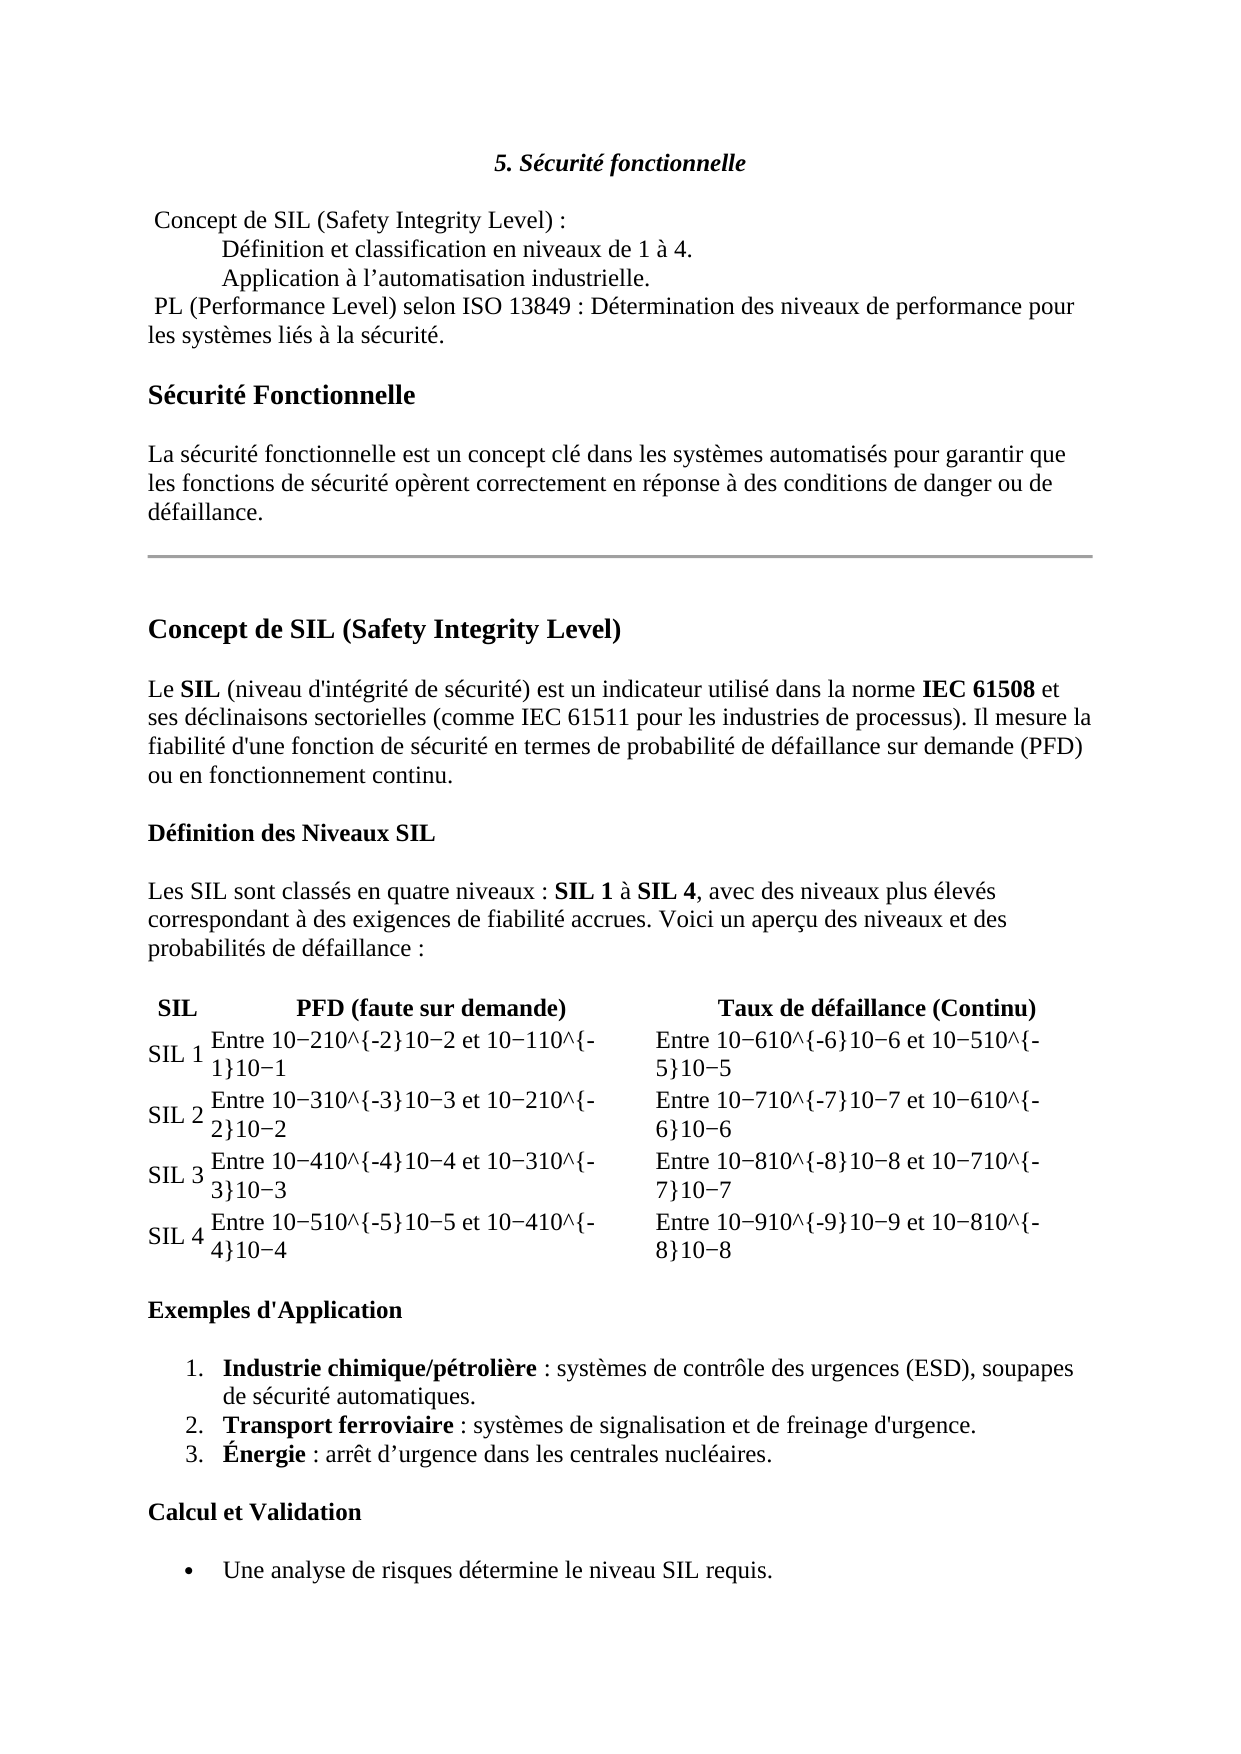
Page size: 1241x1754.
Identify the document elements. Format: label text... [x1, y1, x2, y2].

text Définition des Niveaux SIL [148, 818, 1093, 847]
list Énergie : arrêt d’urgence dans les centrales nucléaires. [185, 1439, 1093, 1468]
text Application à l’automatisation industrielle. [148, 263, 1093, 291]
table_cell SIL 2 [146, 1084, 209, 1144]
list Transport ferroviaire : systèmes de signalisation et de freinage d'urgence. [185, 1410, 1093, 1439]
text Exemples d'Application [148, 1295, 1093, 1323]
table_header PFD (faute sur demande) [209, 991, 654, 1023]
table_cell Entre 10−410^{-4}10−4 et 10−310^{-3}10−3 [209, 1144, 654, 1205]
text Calcul et Validation [148, 1497, 1093, 1526]
table_cell Entre 10−810^{-8}10−8 et 10−710^{-7}10−7 [654, 1144, 1100, 1205]
text Les SIL sont classés en quatre niveaux : SIL 1 à SIL 4, avec des niveaux plus élevés correspondant à des exigences de fiabilité accrues. Voici un aperçu des niveaux et des probabilités de défaillance : [148, 876, 1093, 962]
table_cell Entre 10−310^{-3}10−3 et 10−210^{-2}10−2 [209, 1084, 654, 1144]
text La sécurité fonctionnelle est un concept clé dans les systèmes automatisés pour garantir que les fonctions de sécurité opèrent correctement en réponse à des conditions de danger ou de défaillance. [148, 439, 1093, 526]
table_cell Entre 10−910^{-9}10−9 et 10−810^{-8}10−8 [654, 1205, 1100, 1266]
table_cell Entre 10−210^{-2}10−2 et 10−110^{-1}10−1 [209, 1023, 654, 1084]
text 5. Sécurité fonctionnelle [148, 148, 1093, 176]
text Concept de SIL (Safety Integrity Level) : [148, 205, 1093, 234]
table_cell Entre 10−610^{-6}10−6 et 10−510^{-5}10−5 [654, 1023, 1100, 1084]
table_cell SIL 4 [146, 1205, 209, 1266]
table_header SIL [146, 991, 209, 1023]
list Industrie chimique/pétrolière : systèmes de contrôle des urgences (ESD), soupapes de sécurité automatiques. [185, 1353, 1093, 1410]
table_header Taux de défaillance (Continu) [654, 991, 1100, 1023]
text Définition et classification en niveaux de 1 à 4. [148, 234, 1093, 263]
list Une analyse de risques détermine le niveau SIL requis. [185, 1555, 1093, 1583]
table_cell SIL 1 [146, 1023, 209, 1084]
text Concept de SIL (Safety Integrity Level) [148, 612, 1093, 644]
table_cell Entre 10−510^{-5}10−5 et 10−410^{-4}10−4 [209, 1205, 654, 1266]
table_cell Entre 10−710^{-7}10−7 et 10−610^{-6}10−6 [654, 1084, 1100, 1144]
text PL (Performance Level) selon ISO 13849 : Détermination des niveaux de performance pour les systèmes liés à la sécurité. [148, 291, 1093, 349]
text Le SIL (niveau d'intégrité de sécurité) est un indicateur utilisé dans la norme IEC 61508 et ses déclinaisons sectorielles (comme IEC 61511 pour les industries de processus). Il mesure la fiabilité d'une fonction de sécurité en termes de probabilité de défaillance sur demande (PFD) ou en fonctionnement continu. [148, 674, 1093, 789]
text Sécurité Fonctionnelle [148, 378, 1093, 410]
table_cell SIL 3 [146, 1144, 209, 1205]
